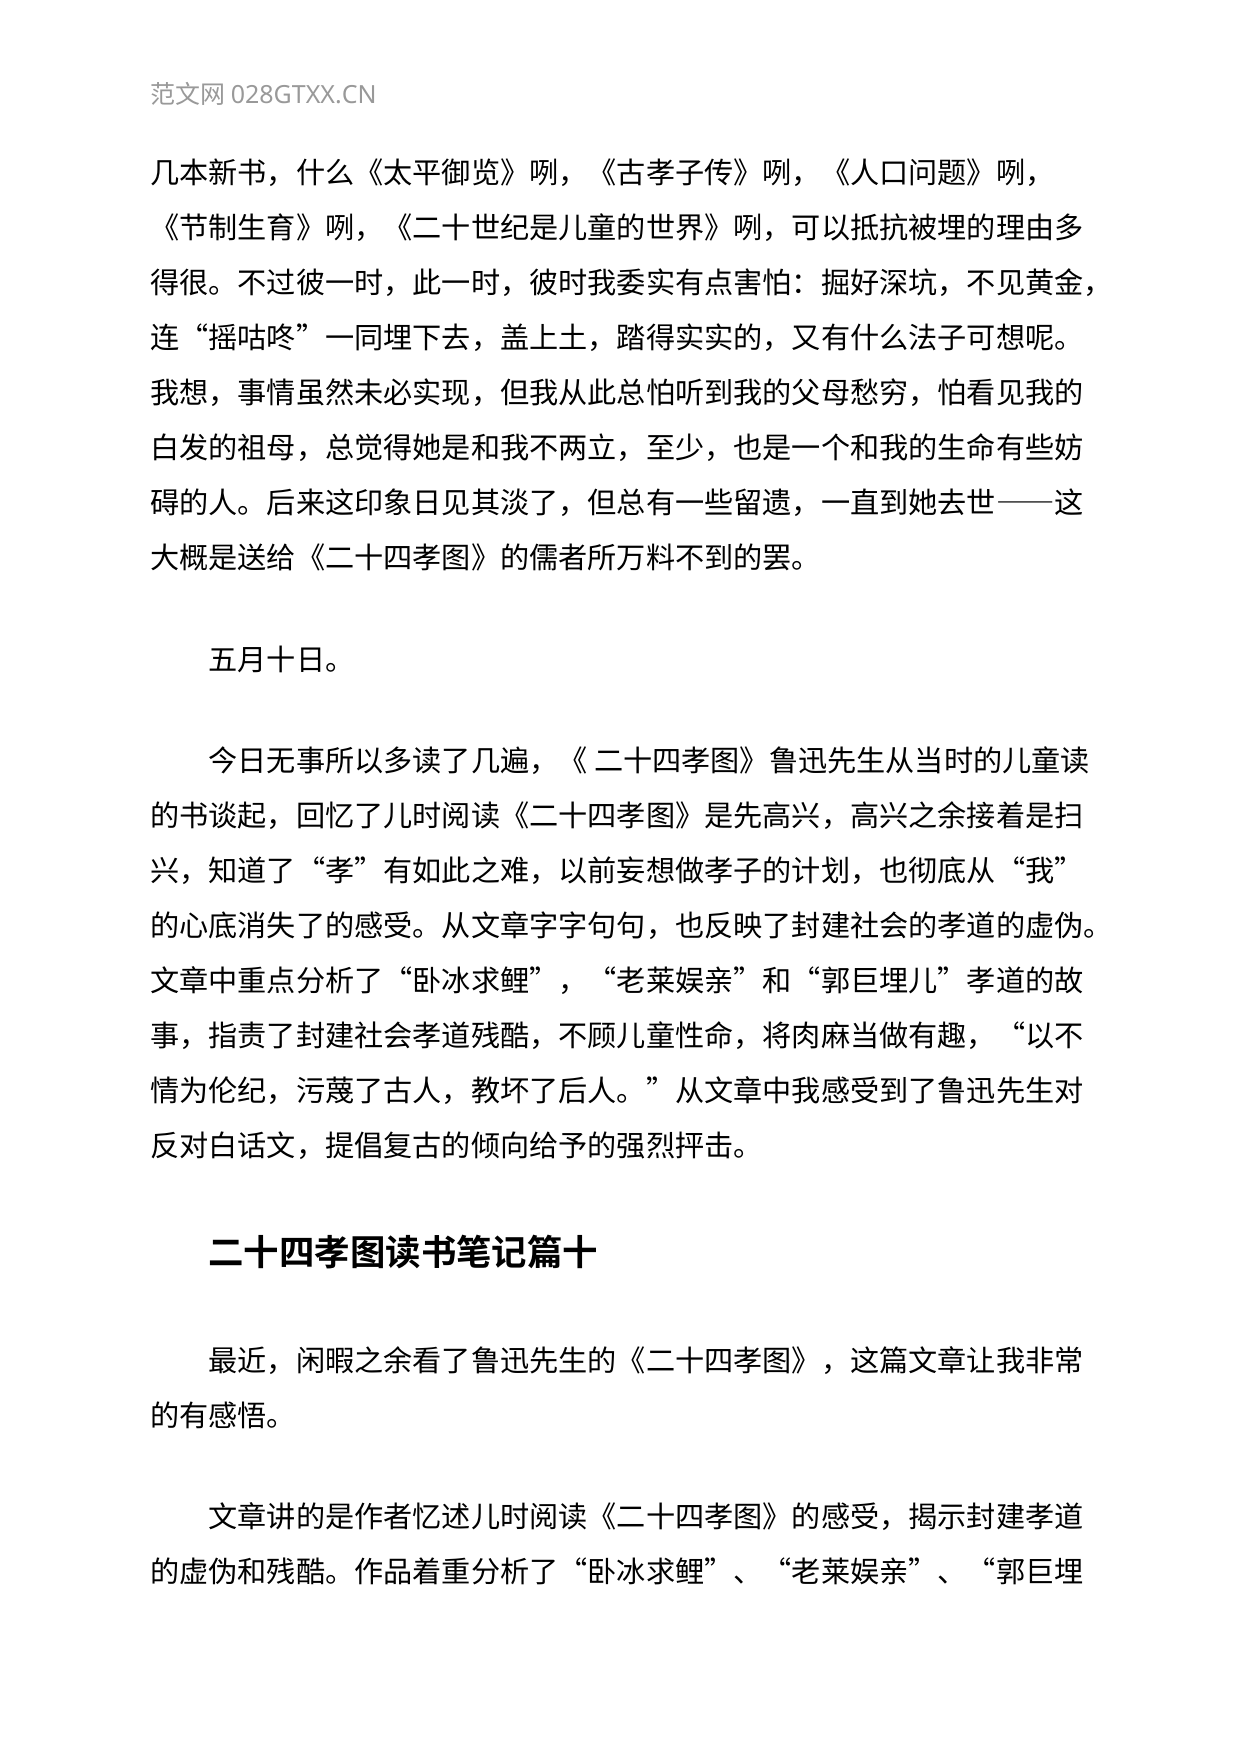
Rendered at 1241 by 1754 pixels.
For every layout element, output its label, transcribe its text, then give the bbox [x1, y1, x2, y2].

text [150, 150, 1090, 577]
text 今日无事所以多读了几遍，《 二十四孝图》鲁迅先生从当时的儿童读的书谈起，回忆了儿时阅读《二十四孝图》是先高兴，高兴之余接着是扫兴，知道了“孝”有如此之难，以前妄想做孝子的计划，也彻底从“我”的心底消失了的感受。从文章字字句句，也反映了封建社会的孝道的虚伪。文章中重点分析了“卧冰求鲤”，“老莱娱亲”和“郭巨埋儿”孝道的故事，指责了封建社会孝道残酷，不顾儿童性命，将肉麻当做有趣，“以不情为伦纪，污蔑了古人，教坏了后人。”从文章中我感受到了鲁迅先生对反对白话文，提倡复古的倾向给予的强烈抨击。 [150, 738, 1090, 1164]
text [150, 1494, 1090, 1591]
text 五月十日。 [150, 636, 1090, 678]
text 二十四孝图读书笔记篇十 [150, 1224, 1090, 1275]
text 最近，闲暇之余看了鲁迅先生的《二十四孝图》，这篇文章让我非常的有感悟。 [150, 1337, 1090, 1434]
